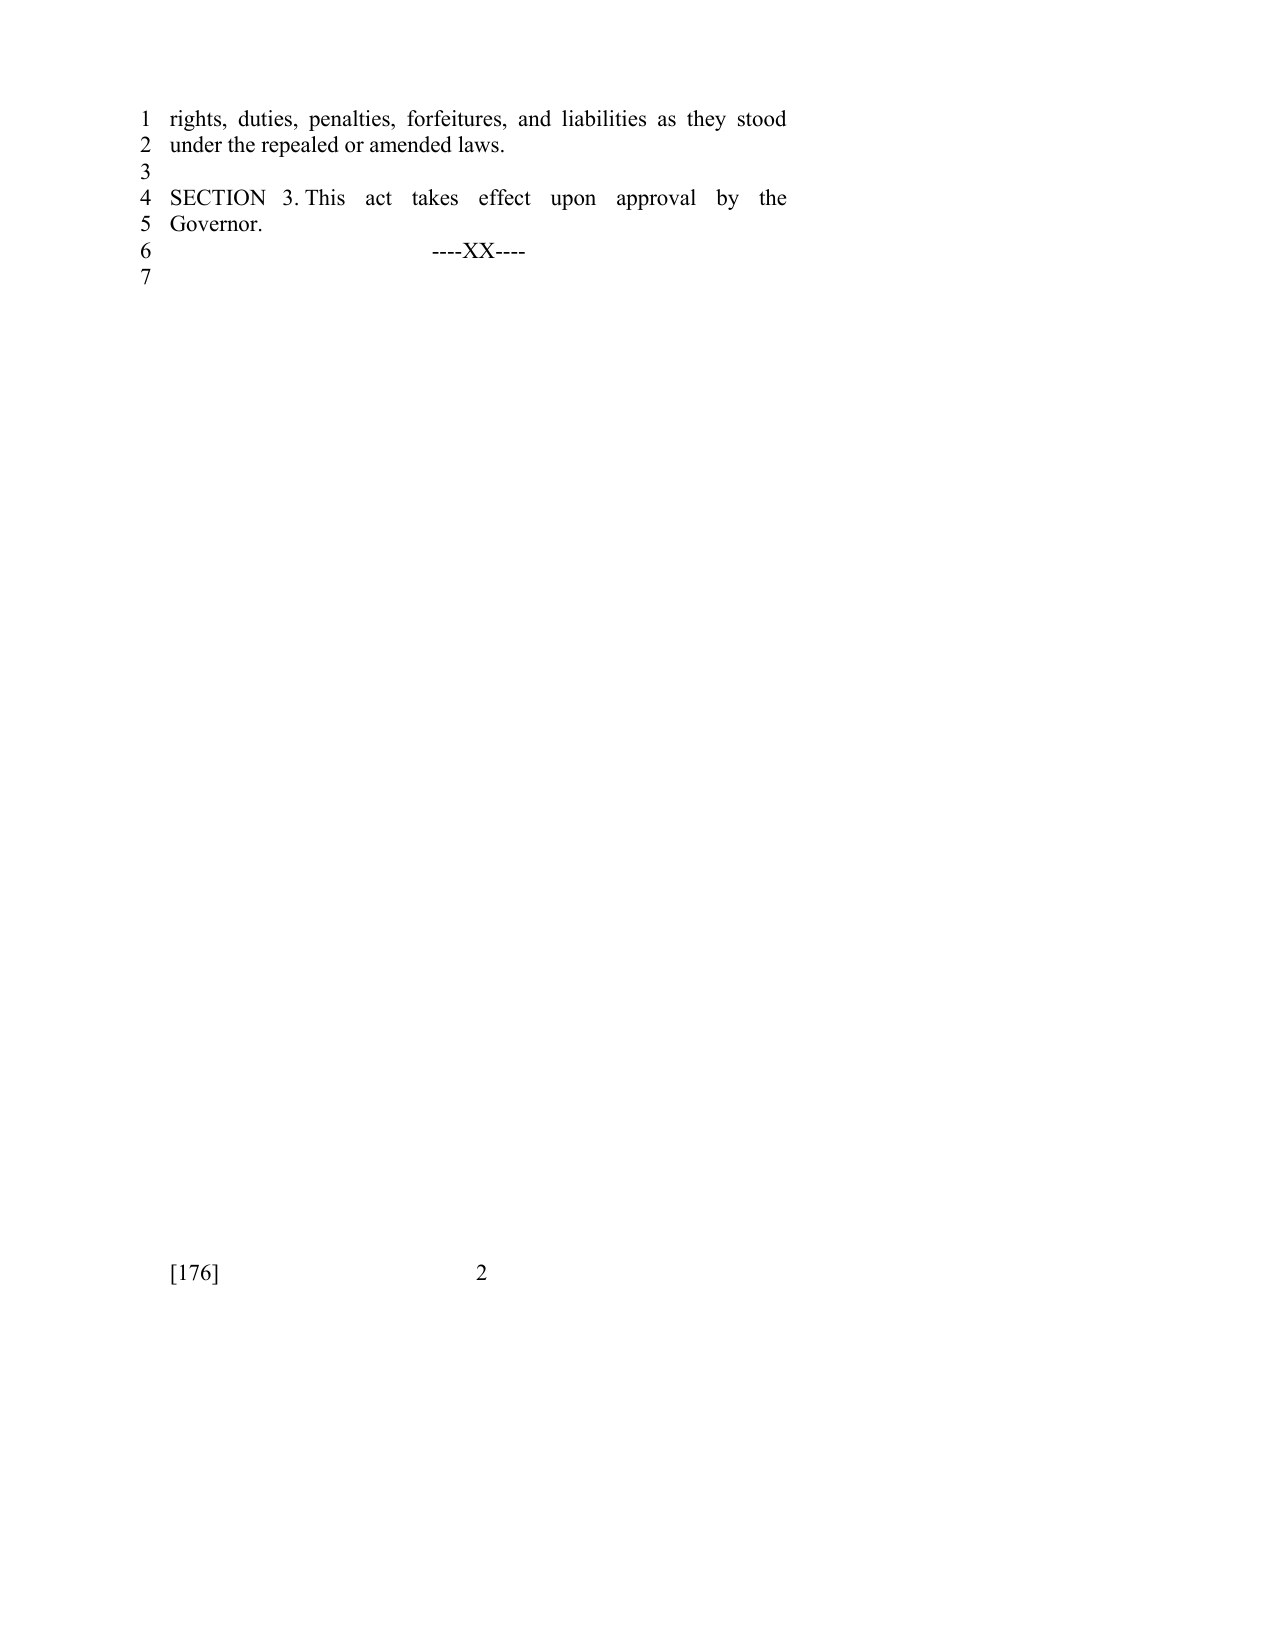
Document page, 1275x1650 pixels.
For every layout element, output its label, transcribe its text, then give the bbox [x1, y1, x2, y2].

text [169, 105, 787, 158]
text ----XX---- [169, 237, 787, 263]
text SECTION 3. This act takes effect upon approval by the Governor. [169, 184, 787, 237]
